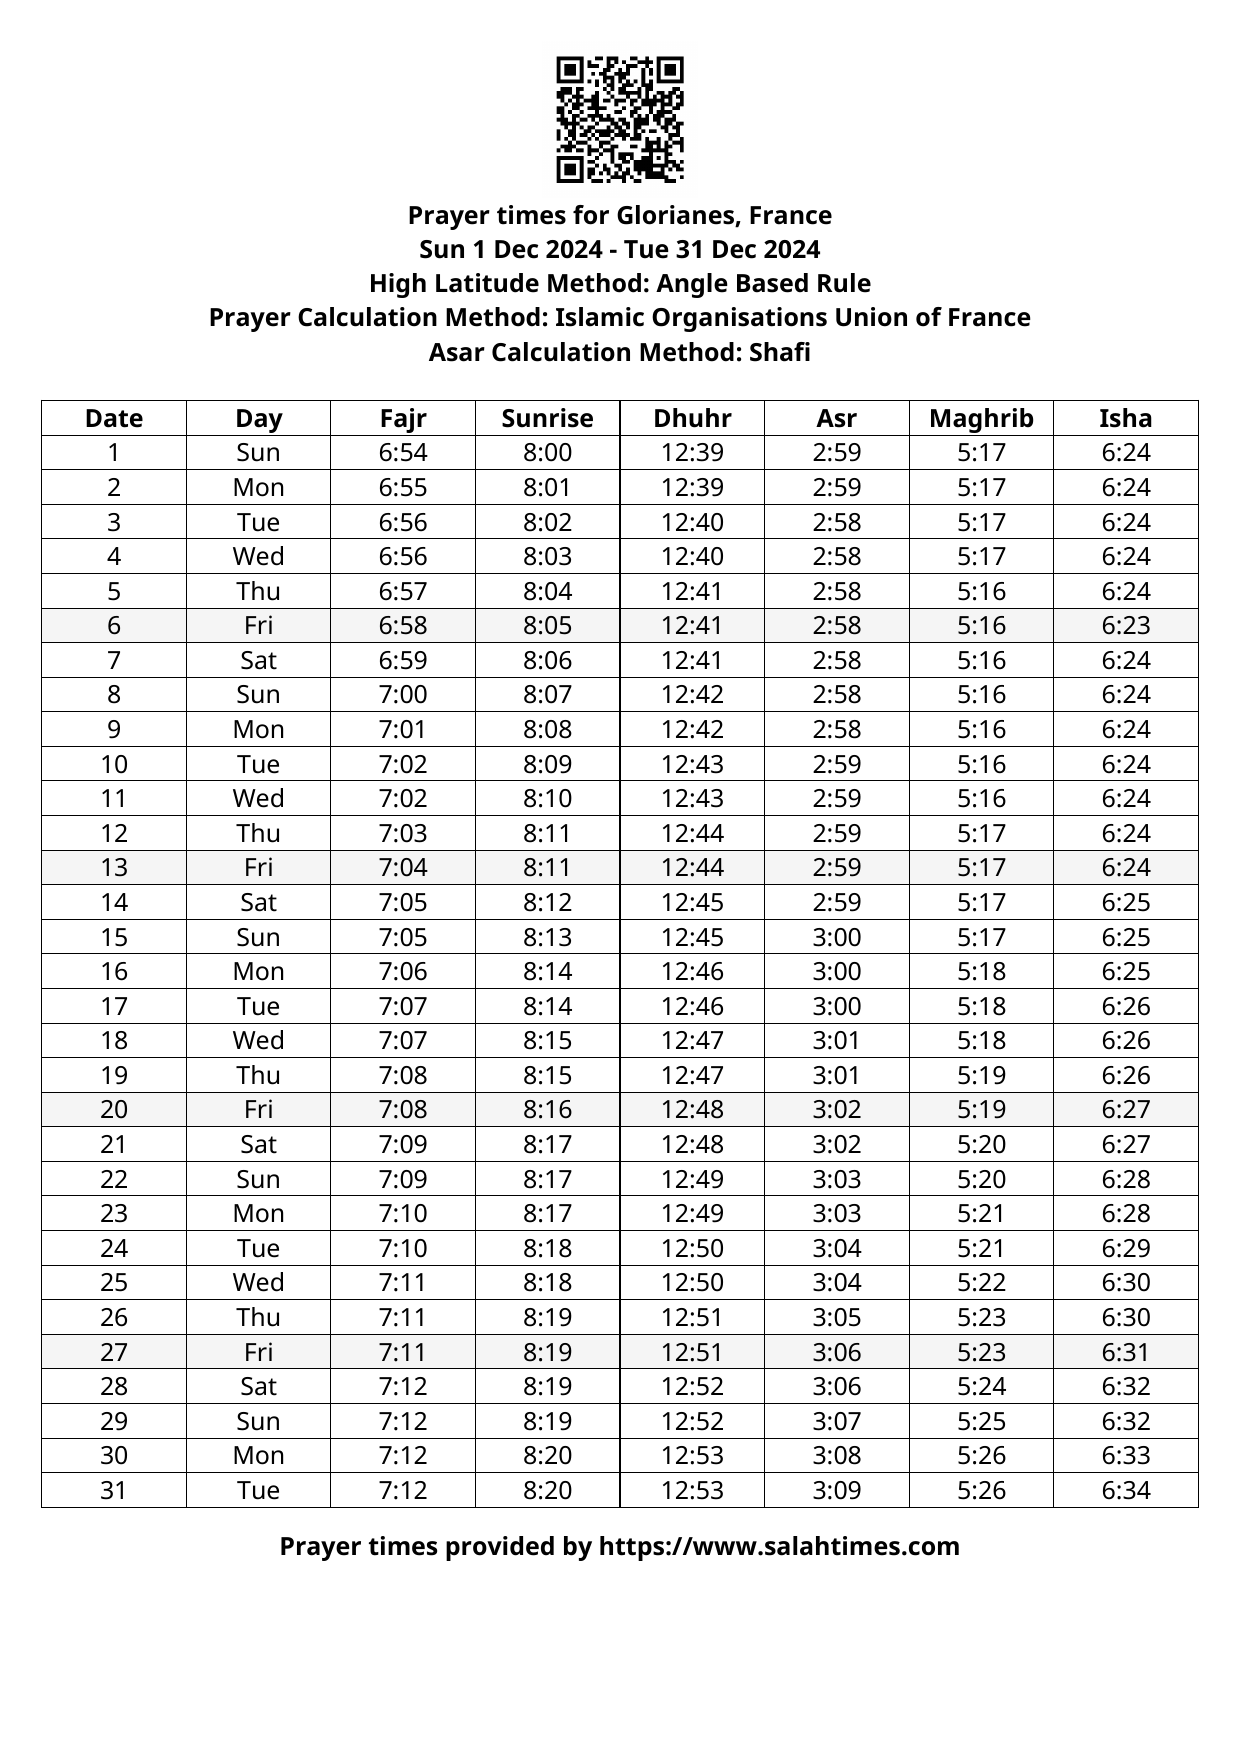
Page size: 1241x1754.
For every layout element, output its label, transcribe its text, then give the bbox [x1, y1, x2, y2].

table_cell 3:05 [765, 1300, 909, 1334]
table_cell 20 [42, 1093, 186, 1126]
table_cell 5:20 [910, 1127, 1053, 1161]
table_cell 21 [42, 1127, 186, 1161]
table_cell Fri [187, 1093, 330, 1126]
table_cell 16 [42, 954, 186, 988]
table_cell 14 [42, 885, 186, 919]
table_cell 6:32 [1054, 1404, 1198, 1437]
table_cell 8:17 [476, 1127, 619, 1161]
table_cell Mon [187, 712, 330, 746]
table_cell Tue [187, 1473, 330, 1507]
table_cell Sat [187, 1369, 330, 1403]
table_cell 7:06 [331, 954, 475, 988]
table_cell 19 [42, 1058, 186, 1092]
table_cell 12:39 [621, 470, 764, 504]
table_cell 7:12 [331, 1439, 475, 1472]
table_cell 6:29 [1054, 1231, 1198, 1264]
table_cell 18 [42, 1024, 186, 1057]
table_cell 9 [42, 712, 186, 746]
table_cell Wed [187, 1266, 330, 1299]
table_cell 5:17 [910, 470, 1053, 504]
table_cell 2:59 [765, 781, 909, 815]
table_cell 7:05 [331, 920, 475, 953]
table_cell 2:59 [765, 816, 909, 849]
table_cell 3:04 [765, 1266, 909, 1299]
table_cell 7:12 [331, 1369, 475, 1403]
table_cell Sat [187, 1127, 330, 1161]
table_cell 12:42 [621, 712, 764, 746]
table_cell 12:42 [621, 678, 764, 711]
table_cell 6:24 [1054, 436, 1198, 469]
table_cell 6:24 [1054, 816, 1198, 849]
table_cell Fri [187, 609, 330, 642]
table_cell 12:50 [621, 1231, 764, 1264]
table_cell 3:08 [765, 1439, 909, 1472]
table_cell Tue [187, 989, 330, 1022]
table_cell 6:26 [1054, 1058, 1198, 1092]
table_cell 12:43 [621, 747, 764, 780]
table_cell 12:52 [621, 1404, 764, 1437]
table_cell 5:17 [910, 920, 1053, 953]
table_cell 7:10 [331, 1196, 475, 1230]
table_cell Fri [187, 851, 330, 884]
table_cell 7:07 [331, 1024, 475, 1057]
table_cell 5:16 [910, 712, 1053, 746]
table_cell 6:25 [1054, 885, 1198, 919]
table_cell 27 [42, 1335, 186, 1368]
table_cell 6:57 [331, 574, 475, 607]
table_cell 12:44 [621, 816, 764, 849]
table_cell 6 [42, 609, 186, 642]
table_cell 6:55 [331, 470, 475, 504]
table_cell 7:02 [331, 747, 475, 780]
table_cell 7:11 [331, 1335, 475, 1368]
table_cell 7:11 [331, 1300, 475, 1334]
table_cell 2:59 [765, 851, 909, 884]
table_cell 8:10 [476, 781, 619, 815]
table_cell 8:16 [476, 1093, 619, 1126]
table_cell 6:32 [1054, 1369, 1198, 1403]
table_cell 5:16 [910, 574, 1053, 607]
table_cell 12:47 [621, 1058, 764, 1092]
picture [542, 41, 699, 198]
table_cell 5:18 [910, 989, 1053, 1022]
table_cell 11 [42, 781, 186, 815]
table_cell 6:23 [1054, 609, 1198, 642]
table_cell Sun [187, 678, 330, 711]
table_cell 7:05 [331, 885, 475, 919]
table_cell 3:03 [765, 1162, 909, 1195]
table_cell 6:30 [1054, 1266, 1198, 1299]
table_cell 12:39 [621, 436, 764, 469]
text Prayer Calculation Method: Islamic Organisations Union of France [42, 300, 1198, 334]
table_cell 6:24 [1054, 574, 1198, 607]
table_cell 6:30 [1054, 1300, 1198, 1334]
table_cell 6:27 [1054, 1093, 1198, 1126]
table_cell 7:04 [331, 851, 475, 884]
table_cell 12:44 [621, 851, 764, 884]
table_header Maghrib [910, 401, 1053, 434]
table_cell 8:14 [476, 954, 619, 988]
table_cell 13 [42, 851, 186, 884]
table_cell Thu [187, 1300, 330, 1334]
table_cell Wed [187, 1024, 330, 1057]
table_cell 5:16 [910, 781, 1053, 815]
table_cell 12:48 [621, 1093, 764, 1126]
table_cell 12:46 [621, 989, 764, 1022]
table_cell 7:10 [331, 1231, 475, 1264]
table_cell 5 [42, 574, 186, 607]
table_cell 8:11 [476, 816, 619, 849]
table_cell 8:01 [476, 470, 619, 504]
table_cell 5:21 [910, 1231, 1053, 1264]
table_cell 8:19 [476, 1369, 619, 1403]
table_cell 6:24 [1054, 851, 1198, 884]
table_cell 2:58 [765, 505, 909, 538]
table_cell 2:58 [765, 712, 909, 746]
table_cell 6:56 [331, 539, 475, 573]
table_cell 8:06 [476, 643, 619, 677]
table_cell 5:17 [910, 505, 1053, 538]
table_cell 6:58 [331, 609, 475, 642]
table_cell 12:53 [621, 1473, 764, 1507]
table_cell 8:20 [476, 1473, 619, 1507]
table_cell 31 [42, 1473, 186, 1507]
table_cell 7:02 [331, 781, 475, 815]
table_cell Thu [187, 574, 330, 607]
table_cell 3:09 [765, 1473, 909, 1507]
table_cell 3:00 [765, 954, 909, 988]
table_cell 2:59 [765, 470, 909, 504]
table_cell 3:06 [765, 1369, 909, 1403]
text Prayer times provided by https://www.salahtimes.com [42, 1528, 1198, 1563]
table_cell Sun [187, 920, 330, 953]
table_cell 2:59 [765, 436, 909, 469]
table_cell 12:52 [621, 1369, 764, 1403]
table_cell 5:21 [910, 1196, 1053, 1230]
table_cell 2 [42, 470, 186, 504]
table_cell 12:40 [621, 539, 764, 573]
table_cell 3:02 [765, 1093, 909, 1126]
table_cell 6:24 [1054, 747, 1198, 780]
table_cell 7:07 [331, 989, 475, 1022]
table_cell 6:31 [1054, 1335, 1198, 1368]
table_cell 12:53 [621, 1439, 764, 1472]
table_cell 6:26 [1054, 989, 1198, 1022]
table_cell 6:24 [1054, 678, 1198, 711]
table_cell 5:16 [910, 643, 1053, 677]
table_cell 6:33 [1054, 1439, 1198, 1472]
table_cell Wed [187, 781, 330, 815]
text Sun 1 Dec 2024 - Tue 31 Dec 2024 [42, 232, 1198, 266]
table_cell 12:47 [621, 1024, 764, 1057]
table_cell 26 [42, 1300, 186, 1334]
table_cell 25 [42, 1266, 186, 1299]
table_cell 6:24 [1054, 505, 1198, 538]
table_cell Sun [187, 1162, 330, 1195]
table_cell 12:51 [621, 1335, 764, 1368]
table_header Sunrise [476, 401, 619, 434]
table_cell 3 [42, 505, 186, 538]
table_cell 2:58 [765, 539, 909, 573]
table_cell Tue [187, 747, 330, 780]
table_cell 6:24 [1054, 643, 1198, 677]
table_cell 6:28 [1054, 1196, 1198, 1230]
table_cell 6:56 [331, 505, 475, 538]
table_cell 7:09 [331, 1162, 475, 1195]
table_cell 3:04 [765, 1231, 909, 1264]
table_cell 6:27 [1054, 1127, 1198, 1161]
table_cell 12:49 [621, 1162, 764, 1195]
table_cell 7:09 [331, 1127, 475, 1161]
table_cell 4 [42, 539, 186, 573]
text Asar Calculation Method: Shafi [42, 334, 1198, 368]
table_cell 3:00 [765, 989, 909, 1022]
table_cell 7 [42, 643, 186, 677]
table_cell 8:17 [476, 1162, 619, 1195]
table_cell 5:20 [910, 1162, 1053, 1195]
table_header Dhuhr [621, 401, 764, 434]
table_cell 8:02 [476, 505, 619, 538]
table_cell 8:13 [476, 920, 619, 953]
table_cell Mon [187, 1439, 330, 1472]
table_cell 7:12 [331, 1404, 475, 1437]
table_cell 3:07 [765, 1404, 909, 1437]
table_cell 1 [42, 436, 186, 469]
table_cell 6:28 [1054, 1162, 1198, 1195]
table_cell 8:05 [476, 609, 619, 642]
table_cell 8:07 [476, 678, 619, 711]
table_cell 8:18 [476, 1266, 619, 1299]
table_cell 5:17 [910, 539, 1053, 573]
table_cell 5:17 [910, 885, 1053, 919]
table_cell 7:03 [331, 816, 475, 849]
table_cell Sun [187, 436, 330, 469]
table_cell 3:01 [765, 1024, 909, 1057]
table_cell 6:24 [1054, 712, 1198, 746]
table_cell Thu [187, 1058, 330, 1092]
table_cell 23 [42, 1196, 186, 1230]
table_cell Sat [187, 885, 330, 919]
table_cell 8:20 [476, 1439, 619, 1472]
table_cell 3:06 [765, 1335, 909, 1368]
table_cell 5:19 [910, 1093, 1053, 1126]
table_cell 15 [42, 920, 186, 953]
table_cell 6:59 [331, 643, 475, 677]
table_cell 5:24 [910, 1369, 1053, 1403]
table_cell 6:25 [1054, 920, 1198, 953]
table_cell 8:09 [476, 747, 619, 780]
table_cell 5:17 [910, 851, 1053, 884]
table_header Fajr [331, 401, 475, 434]
table_cell 8:17 [476, 1196, 619, 1230]
table_cell 2:59 [765, 885, 909, 919]
table_header Asr [765, 401, 909, 434]
table_cell 12:45 [621, 920, 764, 953]
table_cell Mon [187, 954, 330, 988]
table_cell Mon [187, 1196, 330, 1230]
table_header Day [187, 401, 330, 434]
table_cell 12:45 [621, 885, 764, 919]
table_cell 10 [42, 747, 186, 780]
table_cell 7:00 [331, 678, 475, 711]
table_cell 3:00 [765, 920, 909, 953]
table_cell 6:24 [1054, 539, 1198, 573]
table_cell 8:19 [476, 1335, 619, 1368]
table_cell 12 [42, 816, 186, 849]
table_cell 12:49 [621, 1196, 764, 1230]
table_cell 8:00 [476, 436, 619, 469]
table_cell 5:16 [910, 747, 1053, 780]
table_cell 5:26 [910, 1473, 1053, 1507]
table_cell 8:04 [476, 574, 619, 607]
table_cell 2:59 [765, 747, 909, 780]
table_cell 3:02 [765, 1127, 909, 1161]
table_cell 5:17 [910, 436, 1053, 469]
table_cell 7:01 [331, 712, 475, 746]
table_cell Thu [187, 816, 330, 849]
table_cell 6:54 [331, 436, 475, 469]
table_cell Tue [187, 505, 330, 538]
table_cell 17 [42, 989, 186, 1022]
table_cell 3:01 [765, 1058, 909, 1092]
table_cell 5:23 [910, 1300, 1053, 1334]
table_cell 12:43 [621, 781, 764, 815]
table_cell Tue [187, 1231, 330, 1264]
table_cell 6:26 [1054, 1024, 1198, 1057]
table_cell 8:03 [476, 539, 619, 573]
table_cell Sun [187, 1404, 330, 1437]
table_cell 22 [42, 1162, 186, 1195]
table_cell 7:11 [331, 1266, 475, 1299]
table_cell 12:41 [621, 609, 764, 642]
text Prayer times for Glorianes, France [42, 198, 1198, 232]
table_header Date [42, 401, 186, 434]
table_cell 5:19 [910, 1058, 1053, 1092]
table_cell 7:08 [331, 1058, 475, 1092]
table_cell 8 [42, 678, 186, 711]
table_cell 12:41 [621, 574, 764, 607]
table_cell 30 [42, 1439, 186, 1472]
table_cell 5:23 [910, 1335, 1053, 1368]
table_cell 5:26 [910, 1439, 1053, 1472]
table_cell Mon [187, 470, 330, 504]
table_cell 8:15 [476, 1024, 619, 1057]
table_cell 28 [42, 1369, 186, 1403]
table_cell 8:19 [476, 1300, 619, 1334]
table_cell 8:11 [476, 851, 619, 884]
table_cell 5:16 [910, 609, 1053, 642]
table_cell 5:18 [910, 954, 1053, 988]
table_cell 8:18 [476, 1231, 619, 1264]
table_cell Fri [187, 1335, 330, 1368]
table_cell 2:58 [765, 574, 909, 607]
table_cell 3:03 [765, 1196, 909, 1230]
table_cell 29 [42, 1404, 186, 1437]
table_cell Wed [187, 539, 330, 573]
table_cell 2:58 [765, 643, 909, 677]
table_cell 12:41 [621, 643, 764, 677]
table_cell 6:34 [1054, 1473, 1198, 1507]
table_cell 2:58 [765, 678, 909, 711]
table_cell 7:12 [331, 1473, 475, 1507]
table_cell 8:14 [476, 989, 619, 1022]
table_cell 8:19 [476, 1404, 619, 1437]
table_cell 5:16 [910, 678, 1053, 711]
table_cell 8:08 [476, 712, 619, 746]
table_cell 2:58 [765, 609, 909, 642]
text High Latitude Method: Angle Based Rule [42, 266, 1198, 300]
table_cell 5:22 [910, 1266, 1053, 1299]
table_cell 6:24 [1054, 781, 1198, 815]
table_cell 12:46 [621, 954, 764, 988]
table_cell 5:17 [910, 816, 1053, 849]
table_cell 12:48 [621, 1127, 764, 1161]
table_cell 6:24 [1054, 470, 1198, 504]
table_cell 12:51 [621, 1300, 764, 1334]
table_cell 7:08 [331, 1093, 475, 1126]
table_cell Sat [187, 643, 330, 677]
table_header Isha [1054, 401, 1198, 434]
table_cell 8:12 [476, 885, 619, 919]
table_cell 12:50 [621, 1266, 764, 1299]
table_cell 24 [42, 1231, 186, 1264]
table_cell 8:15 [476, 1058, 619, 1092]
table_cell 12:40 [621, 505, 764, 538]
table_cell 5:25 [910, 1404, 1053, 1437]
table_cell 5:18 [910, 1024, 1053, 1057]
table_cell 6:25 [1054, 954, 1198, 988]
